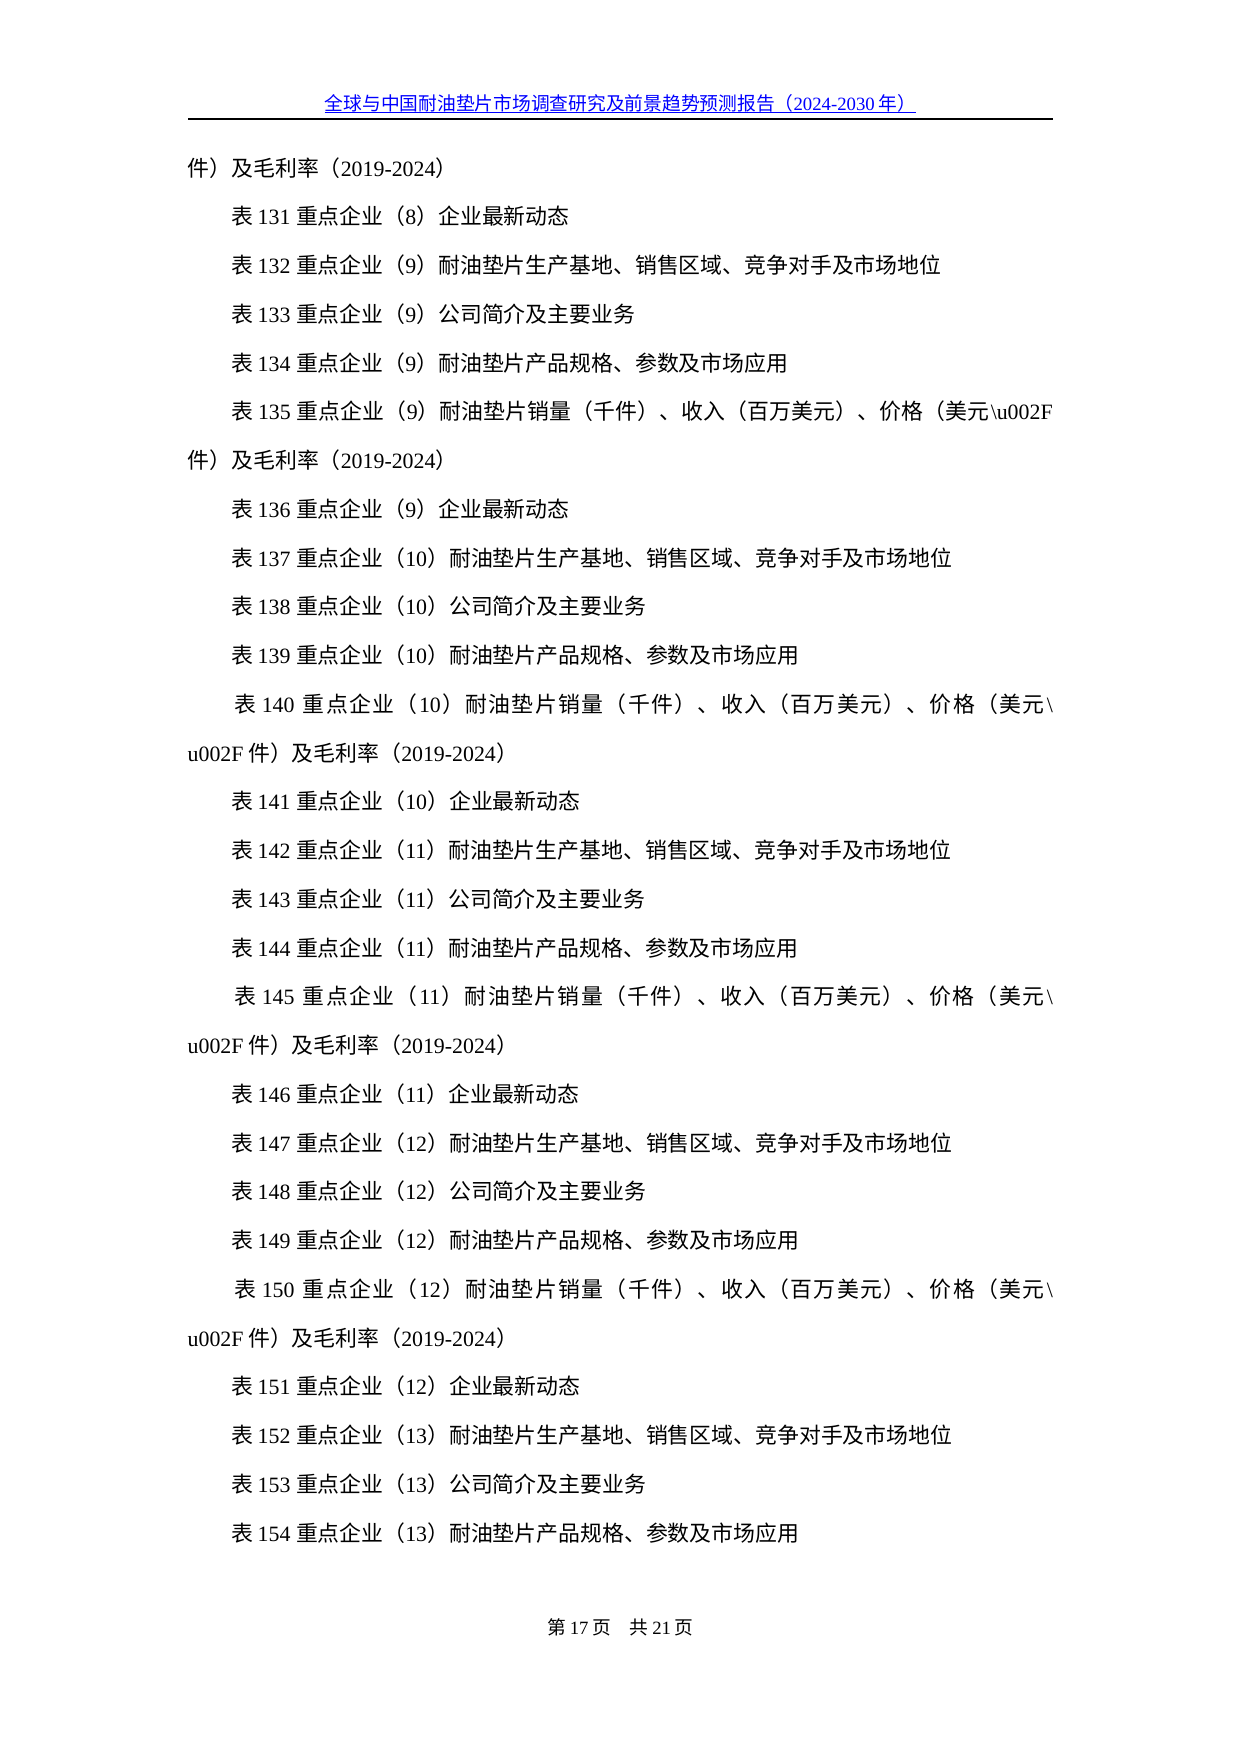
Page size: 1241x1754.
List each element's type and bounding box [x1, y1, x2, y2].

text [187, 150, 1053, 1548]
